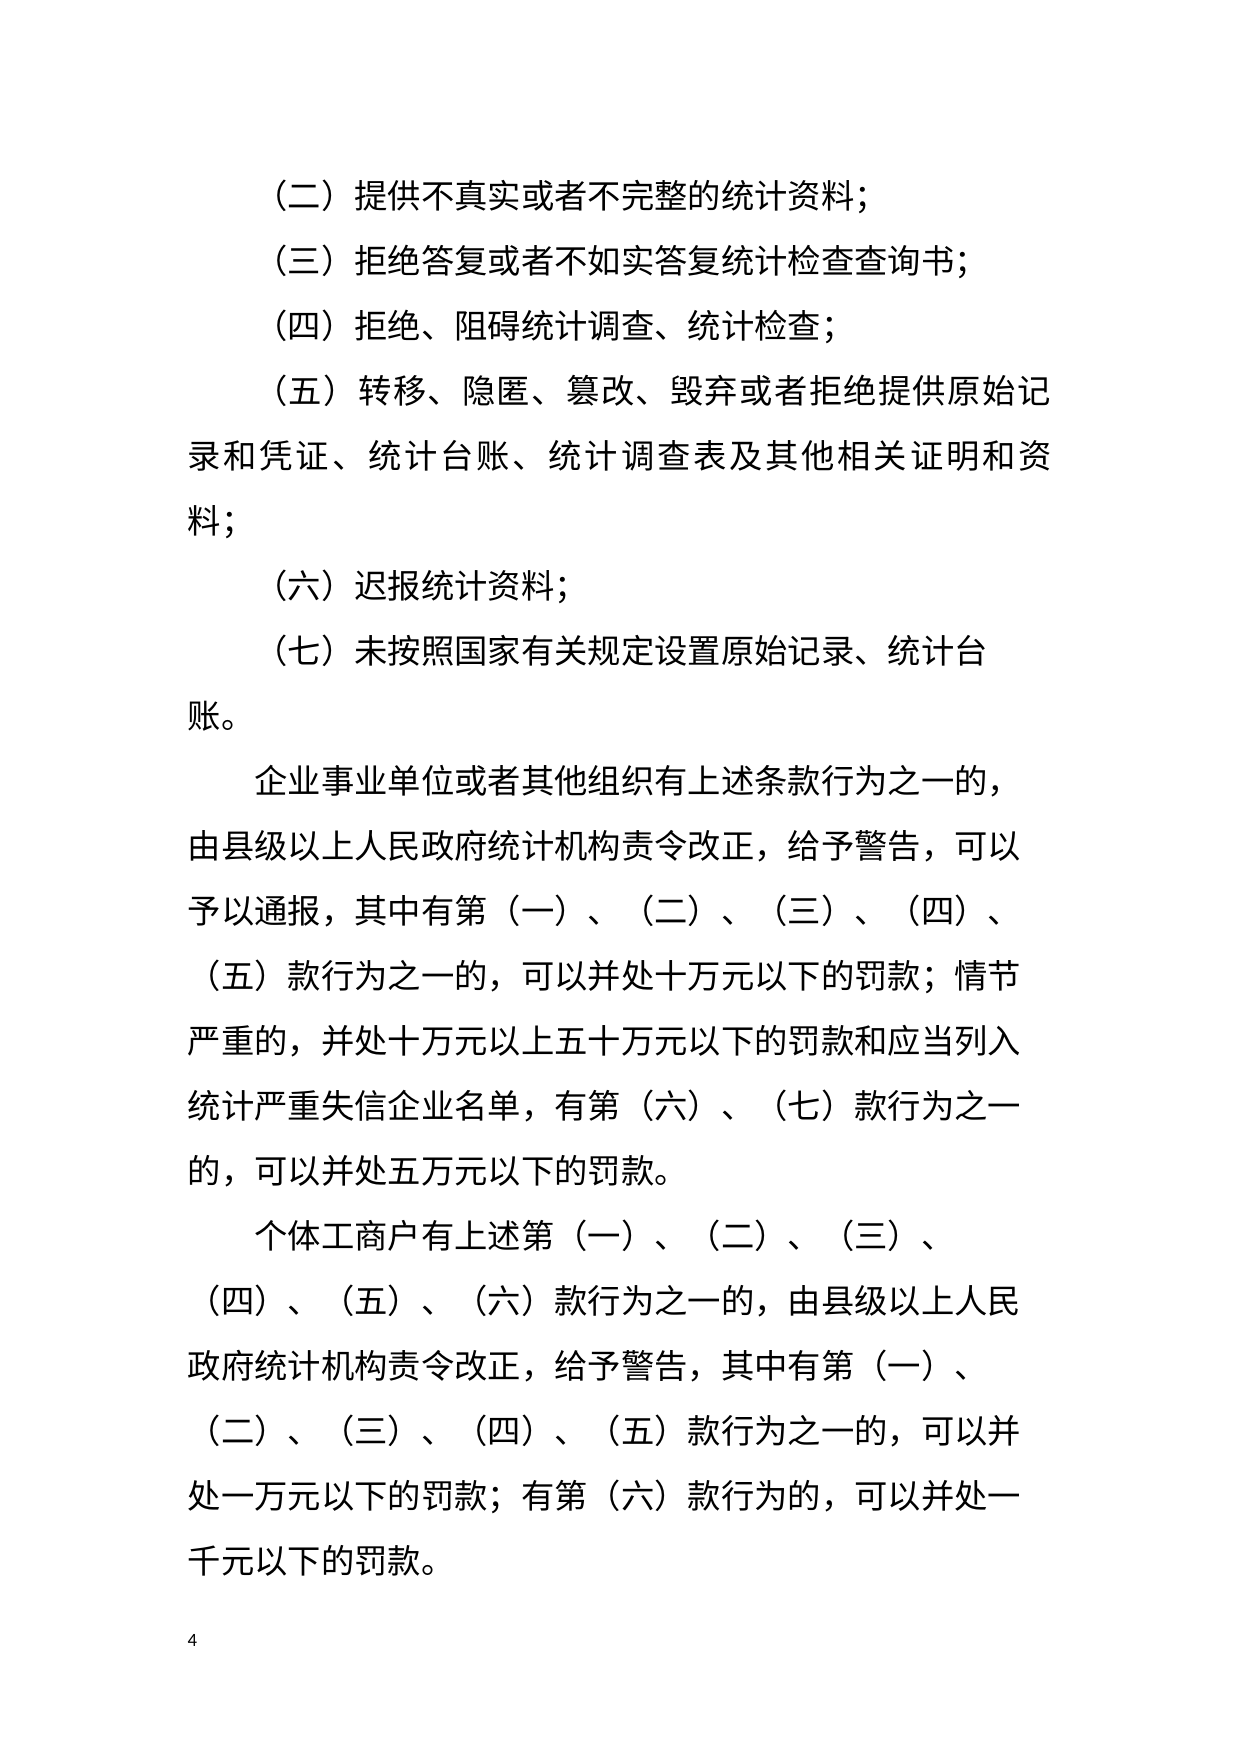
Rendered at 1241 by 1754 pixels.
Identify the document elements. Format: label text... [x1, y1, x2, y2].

text （六）迟报统计资料； [187, 552, 1053, 617]
text （四）拒绝、阻碍统计调查、统计检查； [187, 292, 1053, 357]
text （七）未按照国家有关规定设置原始记录、统计台账。 [187, 617, 1053, 747]
text （五）转移、隐匿、篡改、毁弃或者拒绝提供原始记录和凭证、统计台账、统计调查表及其他相关证明和资料； [187, 357, 1053, 552]
text （二）提供不真实或者不完整的统计资料； [187, 162, 1053, 227]
text 企业事业单位或者其他组织有上述条款行为之一的，由县级以上人民政府统计机构责令改正，给予警告，可以予以通报，其中有第（一）、（二）、（三）、（四）、（五）款行为之一的，可以并处十万元以下的罚款；情节严重的，并处十万元以上五十万元以下的罚款和应当列入统计严重失信企业名单，有第（六）、（七）款行为之一的，可以并处五万元以下的罚款。 [187, 747, 1053, 1202]
text （三）拒绝答复或者不如实答复统计检查查询书； [187, 227, 1053, 292]
text 个体工商户有上述第（一）、（二）、（三）、（四）、（五）、（六）款行为之一的，由县级以上人民政府统计机构责令改正，给予警告，其中有第（一）、（二）、（三）、（四）、（五）款行为之一的，可以并处一万元以下的罚款；有第（六）款行为的，可以并处一千元以下的罚款。 [187, 1202, 1053, 1592]
